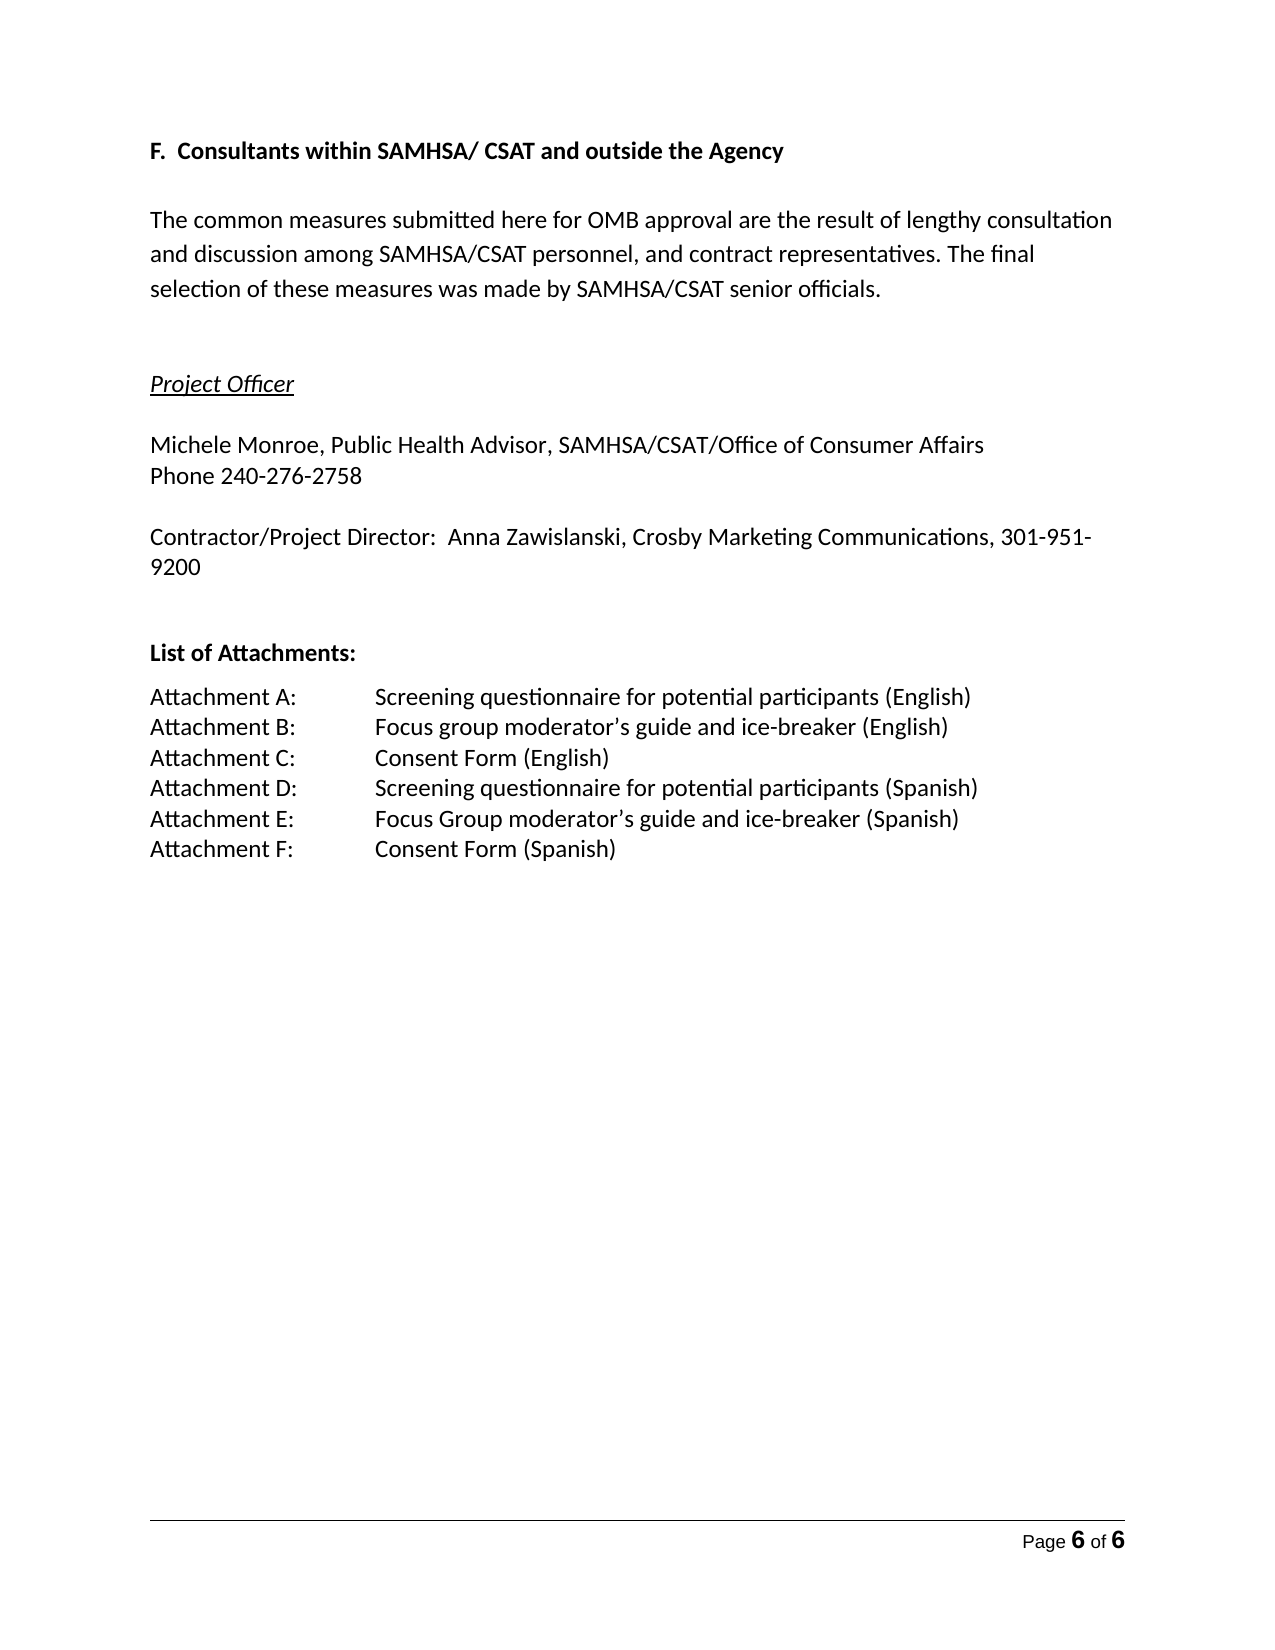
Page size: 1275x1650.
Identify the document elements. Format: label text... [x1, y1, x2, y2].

text Attachment E: Focus Group moderator’s guide and ice-breaker (Spanish) [150, 803, 1125, 833]
text Attachment D: Screening questionnaire for potential participants (Spanish) [150, 772, 1125, 803]
text Attachment A: Screening questionnaire for potential participants (English) [150, 681, 1125, 711]
text Michele Monroe, Public Health Advisor, SAMHSA/CSAT/Office of Consumer Affairs [150, 429, 1125, 460]
text Attachment F: Consent Form (Spanish) [150, 833, 1125, 864]
subtitle The common measures submitted here for OMB approval are the result of lengthy consultation and discussion among SAMHSA/CSAT personnel, and contract representatives. The final selection of these measures was made by SAMHSA/CSAT senior officials. [150, 204, 1125, 303]
text Project Officer [150, 368, 1125, 399]
text Attachment B: Focus group moderator’s guide and ice-breaker (English) [150, 711, 1125, 742]
text Attachment C: Consent Form (English) [150, 742, 1125, 772]
text Phone 240-276-2758 [150, 460, 1125, 491]
text Contractor/Project Director: Anna Zawislanski, Crosby Marketing Communications, 301-951-9200 [150, 521, 1125, 582]
subtitle F. Consultants within SAMHSA/ CSAT and outside the Agency [150, 135, 1125, 166]
subtitle List of Attachments: [150, 638, 1125, 668]
